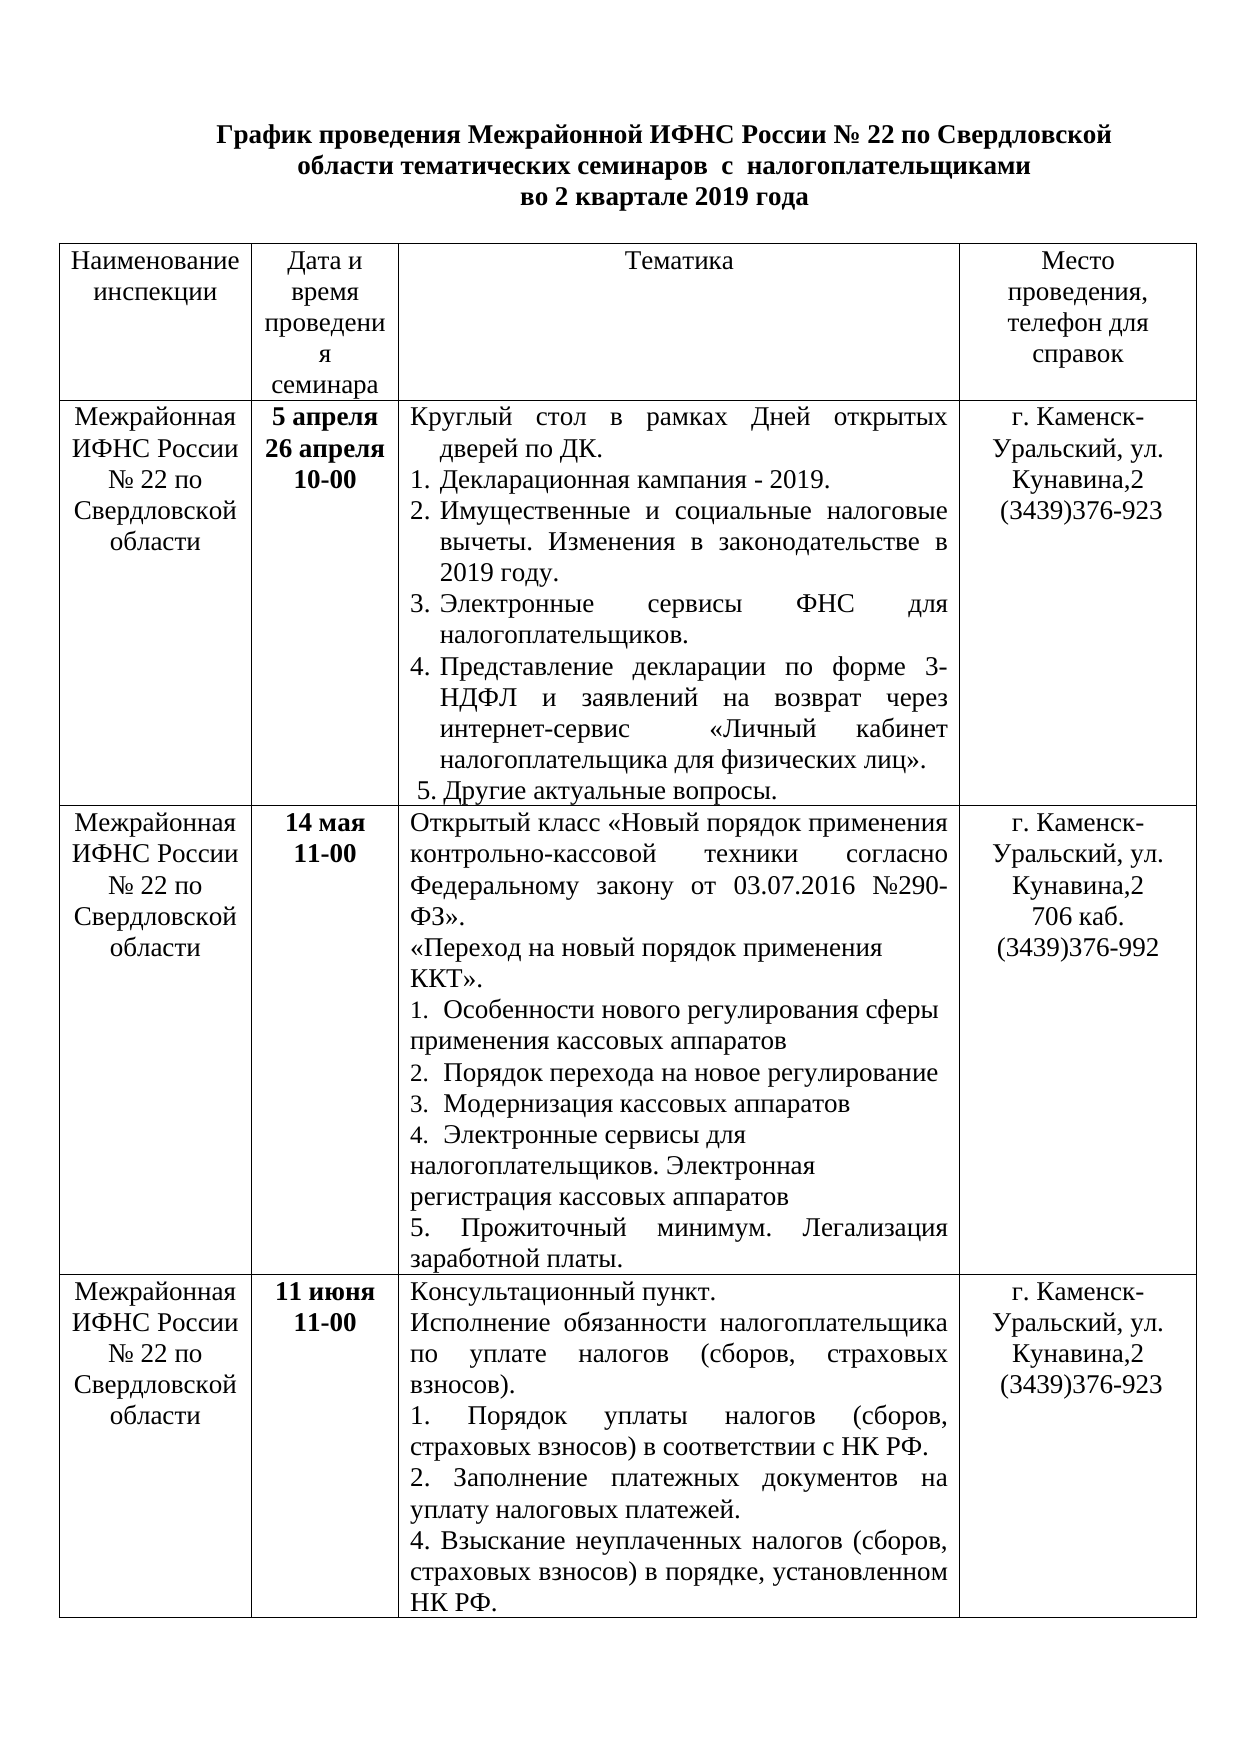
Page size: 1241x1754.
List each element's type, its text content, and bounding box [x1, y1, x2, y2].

table_header Место проведения, телефон для справок [960, 244, 1196, 399]
table_cell г. Каменск-Уральский, ул. Кунавина,2 706 каб. (3439)376-992 [960, 806, 1196, 1274]
table_header Наименование инспекции [60, 244, 251, 399]
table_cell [60, 1275, 251, 1617]
table_cell 11 июня 11-00 [252, 1275, 398, 1617]
table_cell Круглый стол в рамках Дней открытых дверей по ДК. 1. Декларационная кампания - 2019. 2. Имущественные и социальные налоговые вычеты. Изменения в законодательстве в 2019 году. 3. Электронные сервисы ФНС для налогоплательщиков. 4. Представление декларации по форме 3-НДФЛ и заявлений на возврат через интернет-сервис «Личный кабинет налогоплательщика для физических лиц». 5. Другие актуальные вопросы. [399, 401, 959, 805]
table_header Тематика [399, 244, 959, 399]
table_cell г. Каменск-Уральский, ул. Кунавина,2 (3439)376-923 [960, 401, 1196, 805]
table_cell Межрайонная ИФНС России № 22 по Свердловской области [60, 806, 251, 1274]
table_header Дата и время проведения семинара [252, 244, 398, 399]
table_cell Открытый класс «Новый порядок применения контрольно-кассовой техники согласно Федеральному закону от 03.07.2016 №290-ФЗ». «Переход на новый порядок применения ККТ». Особенности нового регулирования сферы применения кассовых аппаратов Порядок перехода на новое регулирование Модернизация кассовых аппаратов Электронные сервисы для налогоплательщиков. Электронная регистрация кассовых аппаратов 5. Прожиточный минимум. Легализация заработной платы. [399, 806, 959, 1274]
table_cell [399, 1275, 959, 1617]
text во 2 квартале 2019 года [177, 180, 1152, 212]
table_cell 14 мая 11-00 [252, 806, 398, 1274]
text График проведения Межрайонной ИФНС России № 22 по Свердловской области тематических семинаров с налогоплательщиками [177, 118, 1152, 180]
table_cell Межрайонная ИФНС России № 22 по Свердловской области [60, 401, 251, 805]
table_cell 5 апреля 26 апреля 10-00 [252, 401, 398, 805]
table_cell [960, 1275, 1196, 1617]
